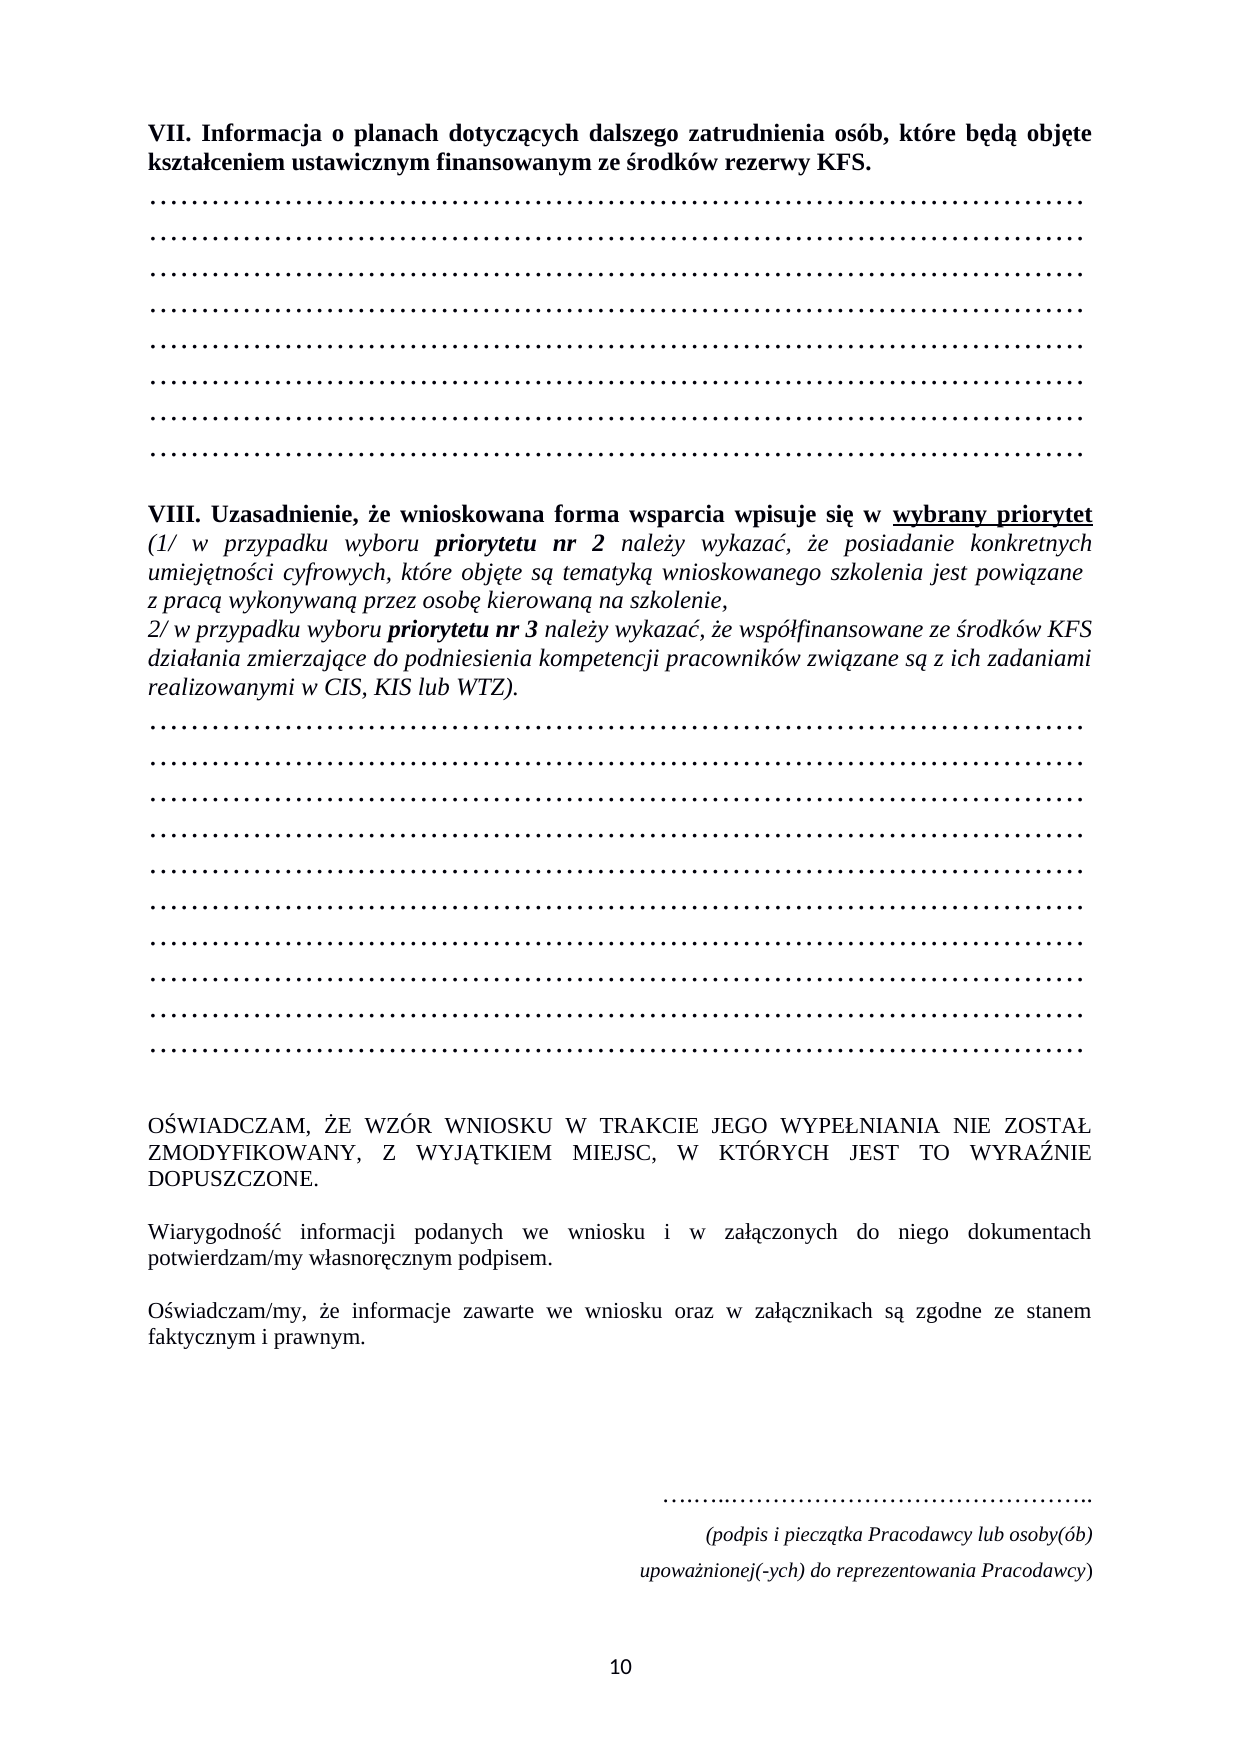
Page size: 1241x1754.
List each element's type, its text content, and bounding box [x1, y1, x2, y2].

text upoważnionej(-ych) do reprezentowania Pracodawcy) [148, 1558, 1093, 1582]
text ……………………………………………………………………………………………………………………………………………………………………………………………………………………………………………………………………………………………………………………………………………………………………………………………………………………………………………………………………………………………………………………………………………………………………………………………………………………………………………………………………………………………………………………………………………………………………………………………………………………………… [148, 700, 1093, 1060]
text (podpis i pieczątka Pracodawcy lub osoby(ób) [148, 1522, 1093, 1546]
text Oświadczam/my, że informacje zawarte we wniosku oraz w załącznikach są zgodne ze stanem faktycznym i prawnym. [148, 1297, 1093, 1349]
text ……………………………………………………………………………… [148, 427, 1093, 463]
text VII. Informacja o planach dotyczących dalszego zatrudnienia osób, które będą objęte kształceniem ustawicznym finansowanym ze środków rezerwy KFS. [148, 118, 1093, 176]
text 2/ w przypadku wyboru priorytetu nr 3 należy wykazać, że współfinansowane ze środków KFS działania zmierzające do podniesienia kompetencji pracowników związane są z ich zadaniami realizowanymi w CIS, KIS lub WTZ). [148, 614, 1093, 700]
text OŚWIADCZAM, ŻE WZÓR WNIOSKU W TRAKCIE JEGO WYPEŁNIANIA NIE ZOSTAŁ ZMODYFIKOWANY, Z WYJĄTKIEM MIEJSC, W KTÓRYCH JEST TO WYRAŹNIE DOPUSZCZONE. [148, 1112, 1093, 1191]
text VIII. Uzasadnienie, że wnioskowana forma wsparcia wpisuje się w wybrany priorytet (1/ w przypadku wyboru priorytetu nr 2 należy wykazać, że posiadanie konkretnych umiejętności cyfrowych, które objęte są tematyką wnioskowanego szkolenia jest powiązane z pracą wykonywaną przez osobę kierowaną na szkolenie, [148, 499, 1093, 614]
text ….…..…………………………………….. [148, 1479, 1093, 1508]
text ……………………………………………………………………………………………………………………………………………………………………………………………………………………………………………………………………………………………………………………………………………………………………………………………………………………………………………………………………………………………………………………………………………………………………………… [148, 176, 1093, 427]
text Wiarygodność informacji podanych we wniosku i w załączonych do niego dokumentach potwierdzam/my własnoręcznym podpisem. [148, 1218, 1093, 1271]
